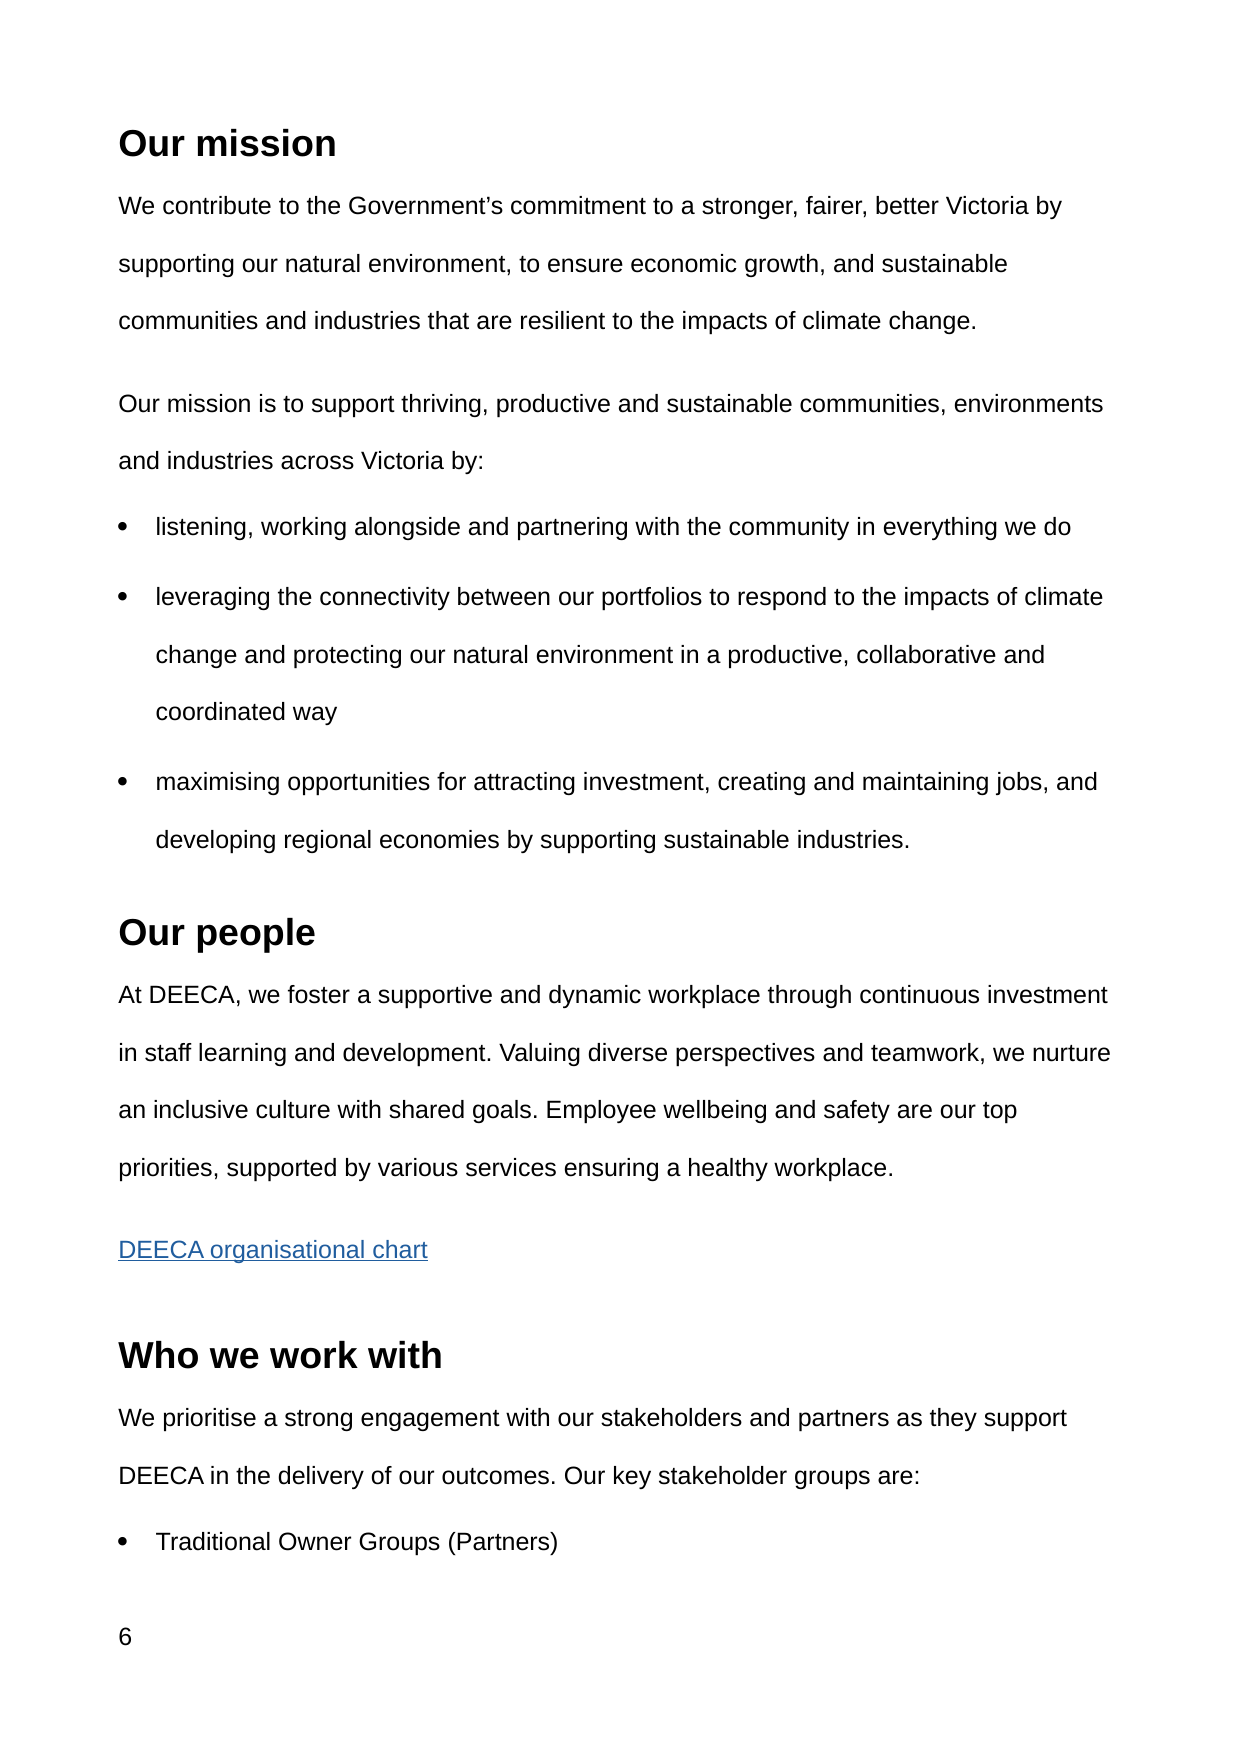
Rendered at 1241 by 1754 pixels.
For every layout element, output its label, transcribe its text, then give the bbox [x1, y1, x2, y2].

subtitle Our mission [118, 118, 1122, 166]
list leveraging the connectivity between our portfolios to respond to the impacts of climate change and protecting our natural environment in a productive, collaborative and coordinated way [118, 582, 1122, 726]
subtitle Who we work with [118, 1330, 1122, 1378]
text At DEECA, we foster a supportive and dynamic workplace through continuous investment in staff learning and development. Valuing diverse perspectives and teamwork, we nurture an inclusive culture with shared goals. Employee wellbeing and safety are our top priorities, supported by various services ensuring a healthy workplace. [118, 980, 1122, 1181]
text We prioritise a strong engagement with our stakeholders and partners as they support DEECA in the delivery of our outcomes. Our key stakeholder groups are: [118, 1403, 1122, 1489]
list listening, working alongside and partnering with the community in everything we do [118, 512, 1122, 541]
subtitle Our people [118, 907, 1122, 955]
text DEECA organisational chart [118, 1235, 1122, 1264]
text Our mission is to support thriving, productive and sustainable communities, environments and industries across Victoria by: [118, 388, 1122, 475]
list Traditional Owner Groups (Partners) [118, 1526, 1122, 1555]
text We contribute to the Government’s commitment to a stronger, fairer, better Victoria by supporting our natural environment, to ensure economic growth, and sustainable communities and industries that are resilient to the impacts of climate change. [118, 191, 1122, 335]
list maximising opportunities for attracting investment, creating and maintaining jobs, and developing regional economies by supporting sustainable industries. [118, 767, 1122, 853]
